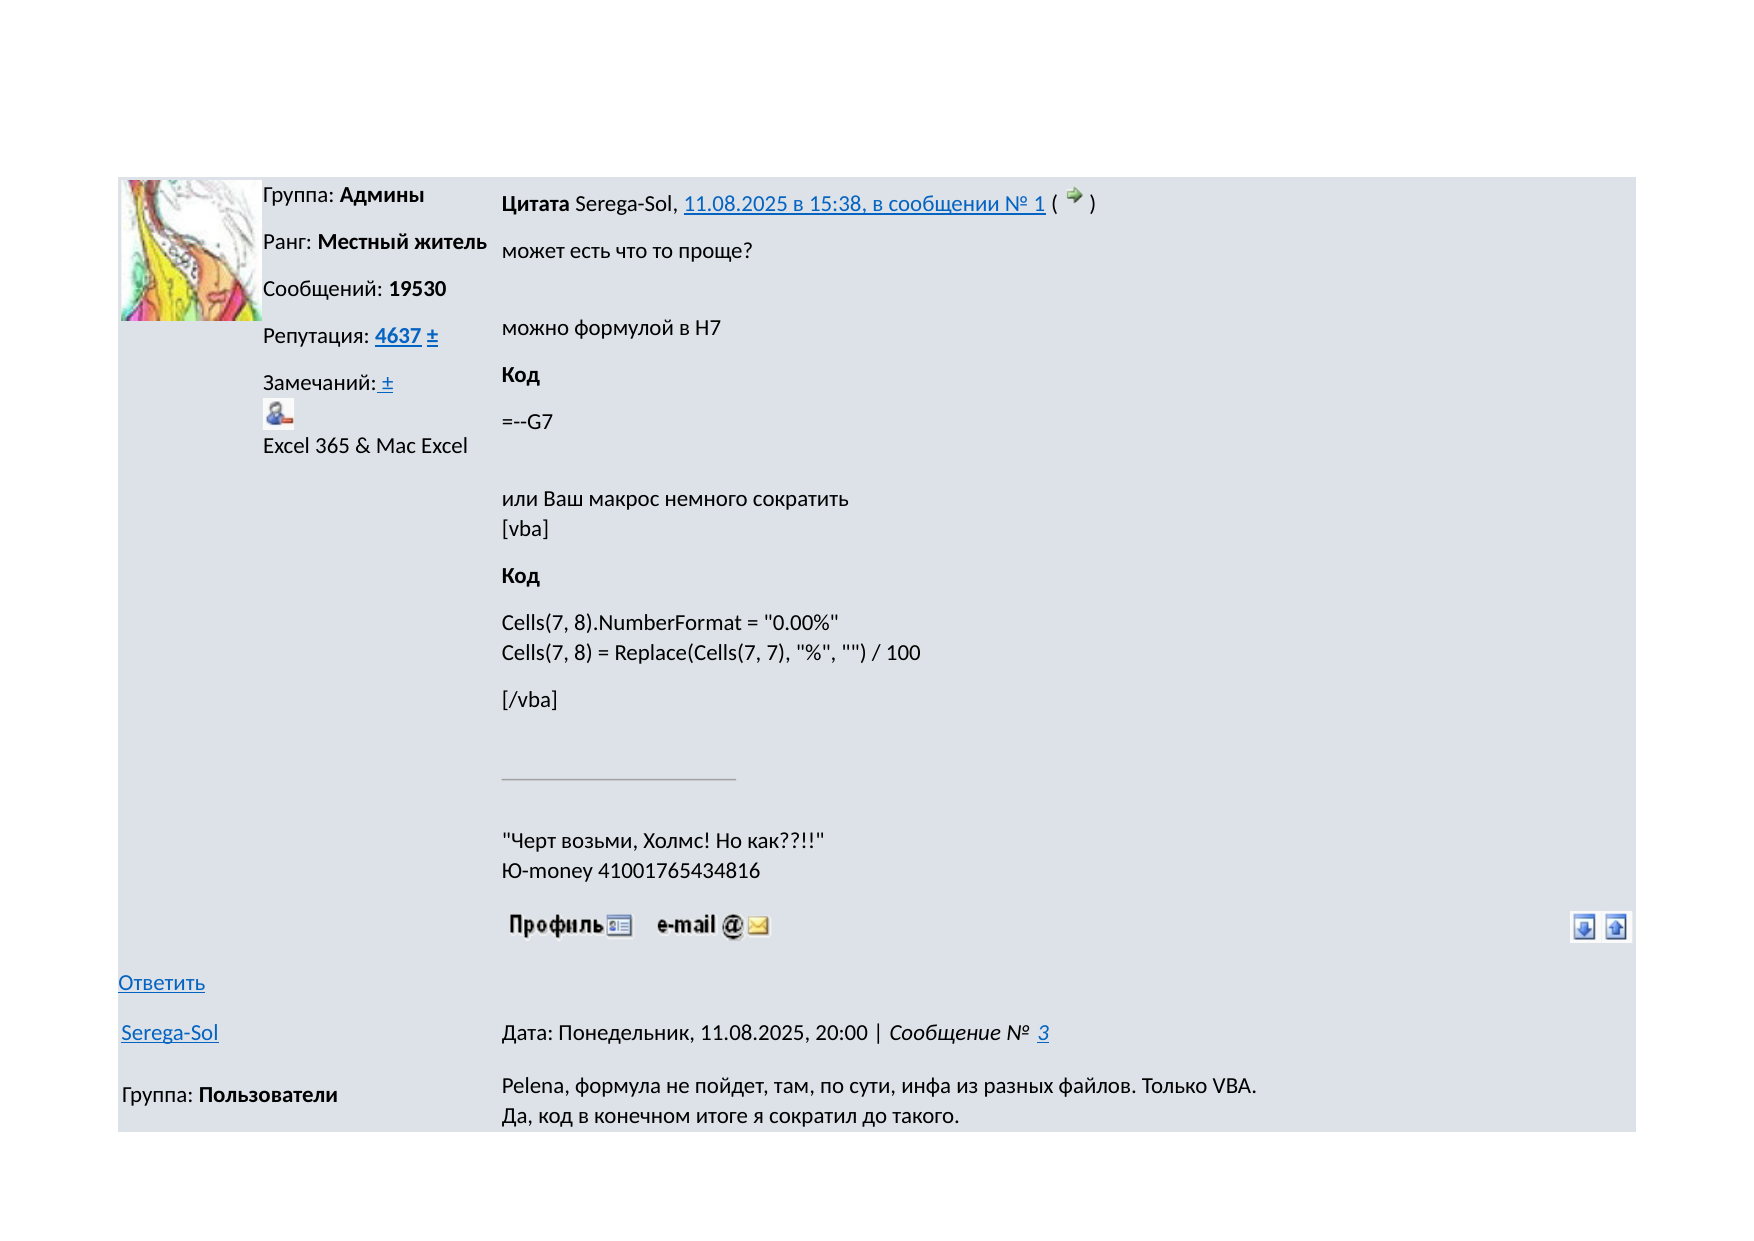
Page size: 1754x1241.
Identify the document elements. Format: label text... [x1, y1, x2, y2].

picture [121, 180, 262, 321]
picture [1570, 911, 1633, 943]
picture [1057, 180, 1089, 212]
picture [501, 908, 635, 941]
picture [639, 908, 773, 941]
table_cell Ответить [118, 1015, 1636, 1132]
picture [262, 398, 295, 430]
table_cell Ответить [118, 177, 1636, 1015]
